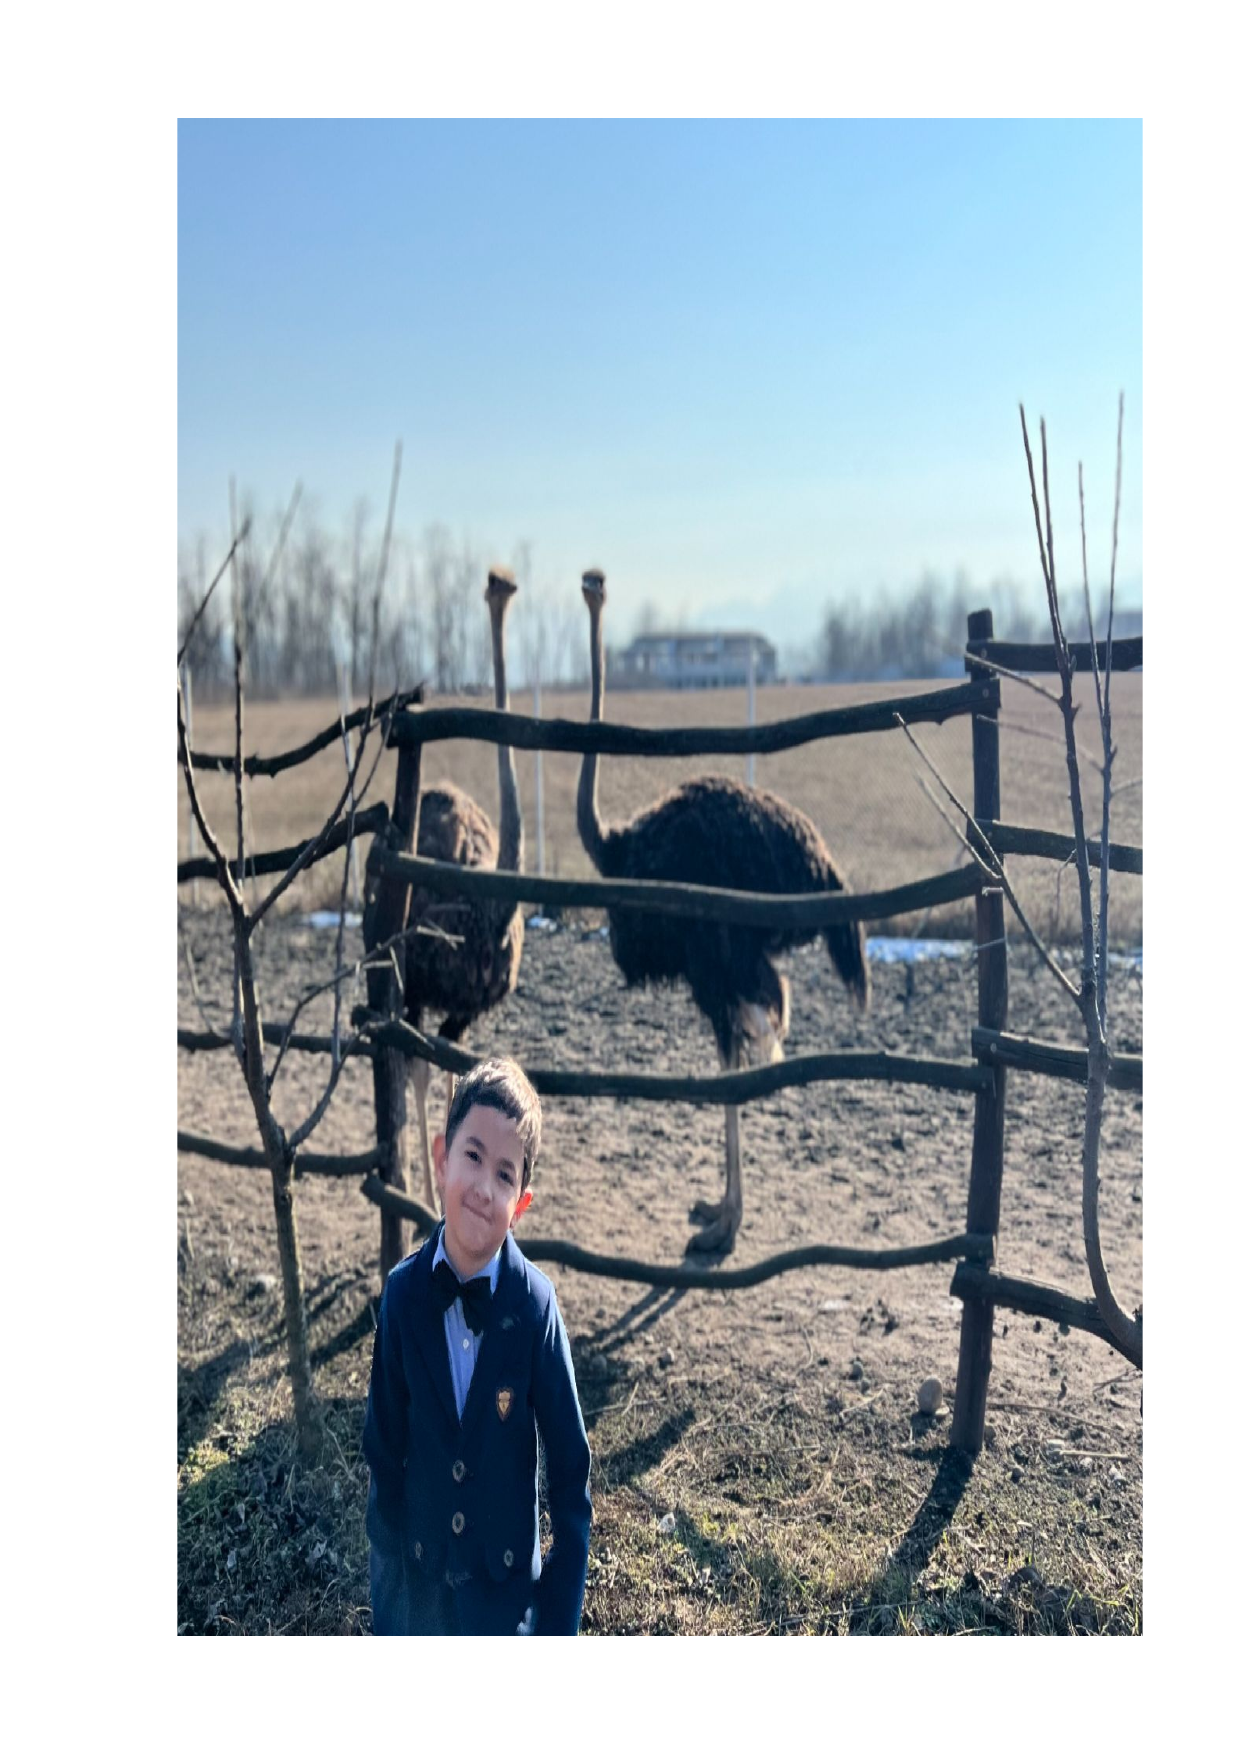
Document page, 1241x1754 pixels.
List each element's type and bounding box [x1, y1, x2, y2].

picture [177, 118, 1143, 1636]
